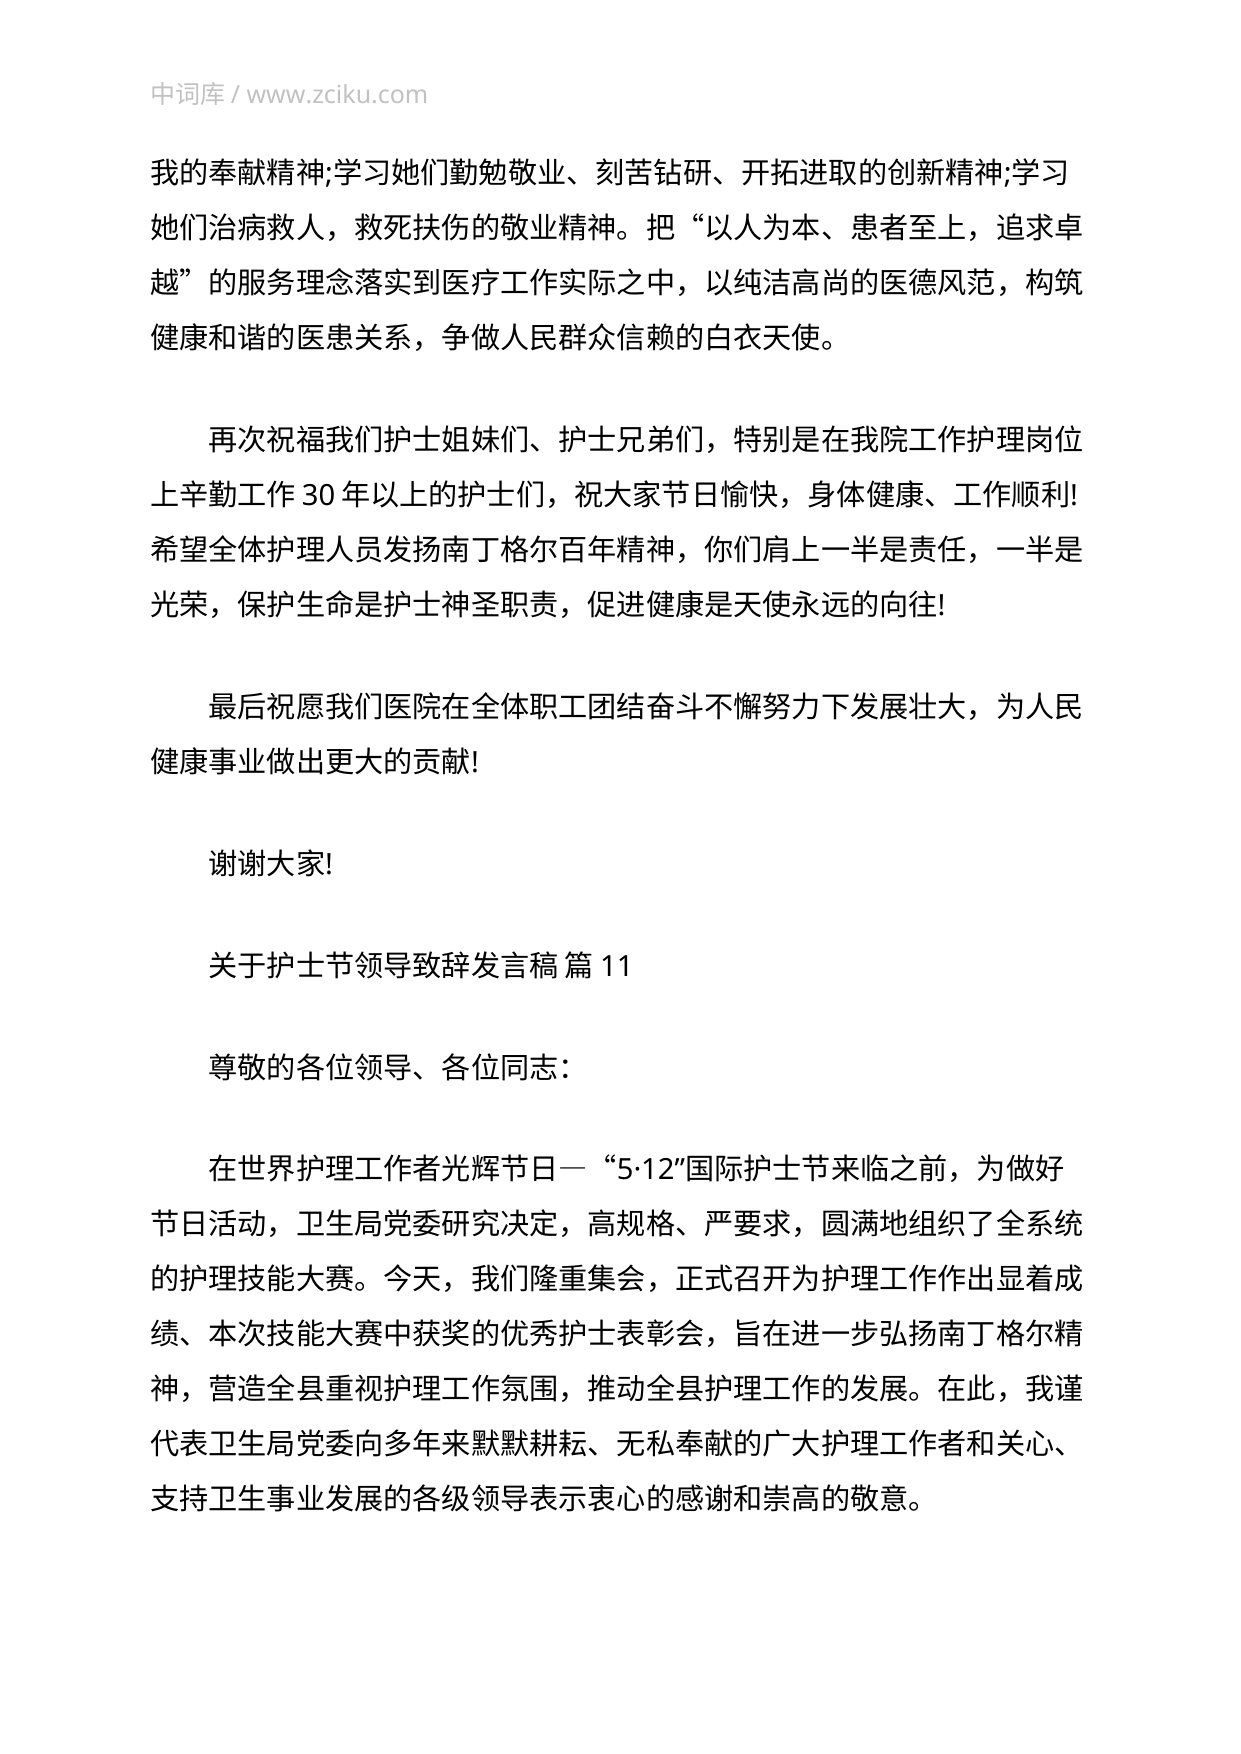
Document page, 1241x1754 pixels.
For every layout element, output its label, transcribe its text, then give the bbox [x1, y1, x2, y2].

text 关于护士节领导致辞发言稿 篇11 [150, 942, 1090, 984]
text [150, 150, 1090, 357]
text 在世界护理工作者光辉节日—“5·12”国际护士节来临之前，为做好节日活动，卫生局党委研究决定，高规格、严要求，圆满地组织了全系统的护理技能大赛。今天，我们隆重集会，正式召开为护理工作作出显着成绩、本次技能大赛中获奖的优秀护士表彰会，旨在进一步弘扬南丁格尔精神，营造全县重视护理工作氛围，推动全县护理工作的发展。在此，我谨代表卫生局党委向多年来默默耕耘、无私奉献的广大护理工作者和关心、支持卫生事业发展的各级领导表示衷心的感谢和崇高的敬意。 [150, 1146, 1090, 1518]
text 再次祝福我们护士姐妹们、护士兄弟们，特别是在我院工作护理岗位上辛勤工作30年以上的护士们，祝大家节日愉快，身体健康、工作顺利!希望全体护理人员发扬南丁格尔百年精神，你们肩上一半是责任，一半是光荣，保护生命是护士神圣职责，促进健康是天使永远的向往! [150, 417, 1090, 624]
text 最后祝愿我们医院在全体职工团结奋斗不懈努力下发展壮大，为人民健康事业做出更大的贡献! [150, 683, 1090, 781]
text 尊敬的各位领导、各位同志： [150, 1044, 1090, 1086]
text 谢谢大家! [150, 840, 1090, 883]
